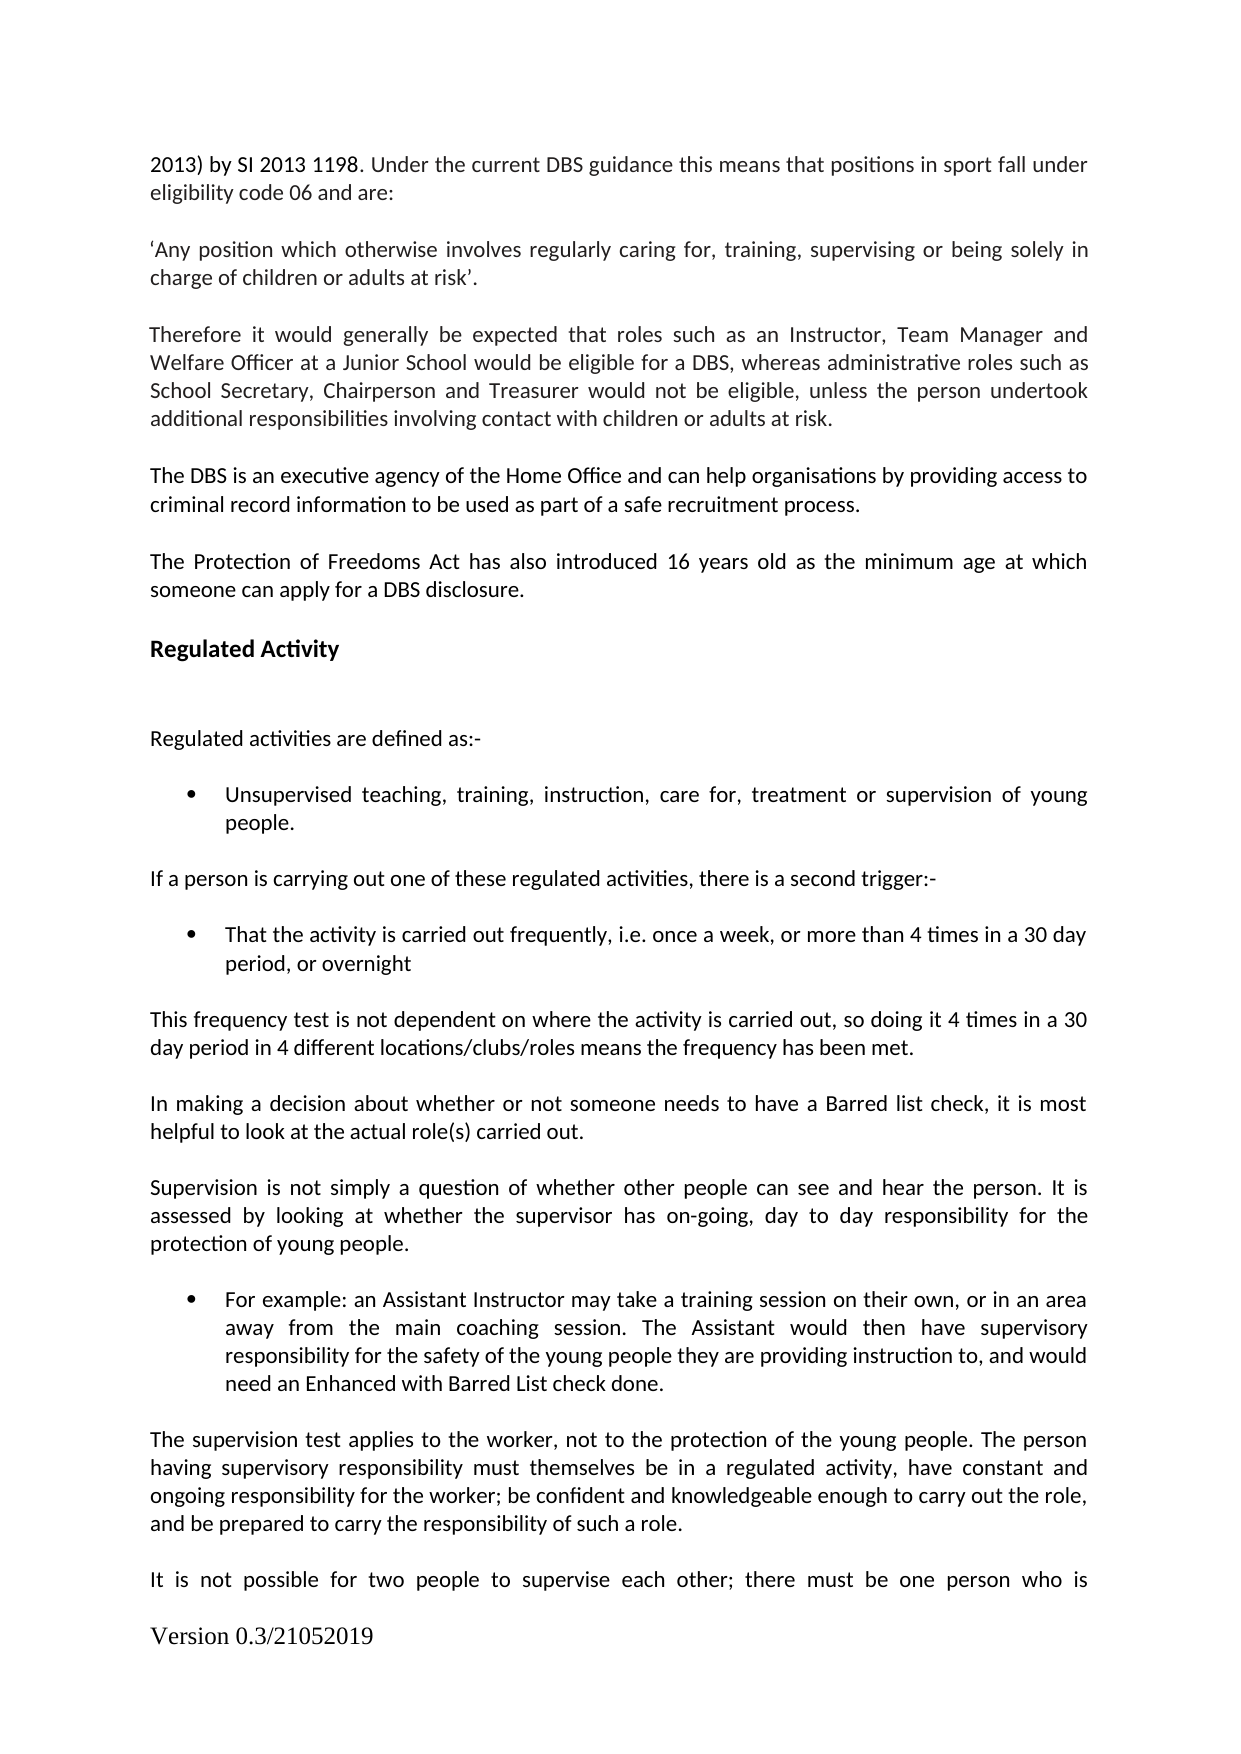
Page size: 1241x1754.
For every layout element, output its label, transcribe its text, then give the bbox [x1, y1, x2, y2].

text ‘Any position which otherwise involves regularly caring for, training, supervising or being solely in charge of children or adults at risk’. [149, 235, 1090, 291]
text The DBS is an executive agency of the Home Office and can help organisations by providing access to criminal record information to be used as part of a safe recruitment process. [150, 462, 1090, 518]
table_header Regulated Activity [149, 632, 1091, 723]
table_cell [149, 723, 1091, 1595]
text Therefore it would generally be expected that roles such as an Instructor, Team Manager and Welfare Officer at a Junior School would be eligible for a DBS, whereas administrative roles such as School Secretary, Chairperson and Treasurer would not be eligible, unless the person undertook additional responsibilities involving contact with children or adults at risk. [149, 320, 1090, 432]
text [149, 150, 1090, 206]
text The Protection of Freedoms Act has also introduced 16 years old as the minimum age at which someone can apply for a DBS disclosure. [150, 547, 1090, 603]
